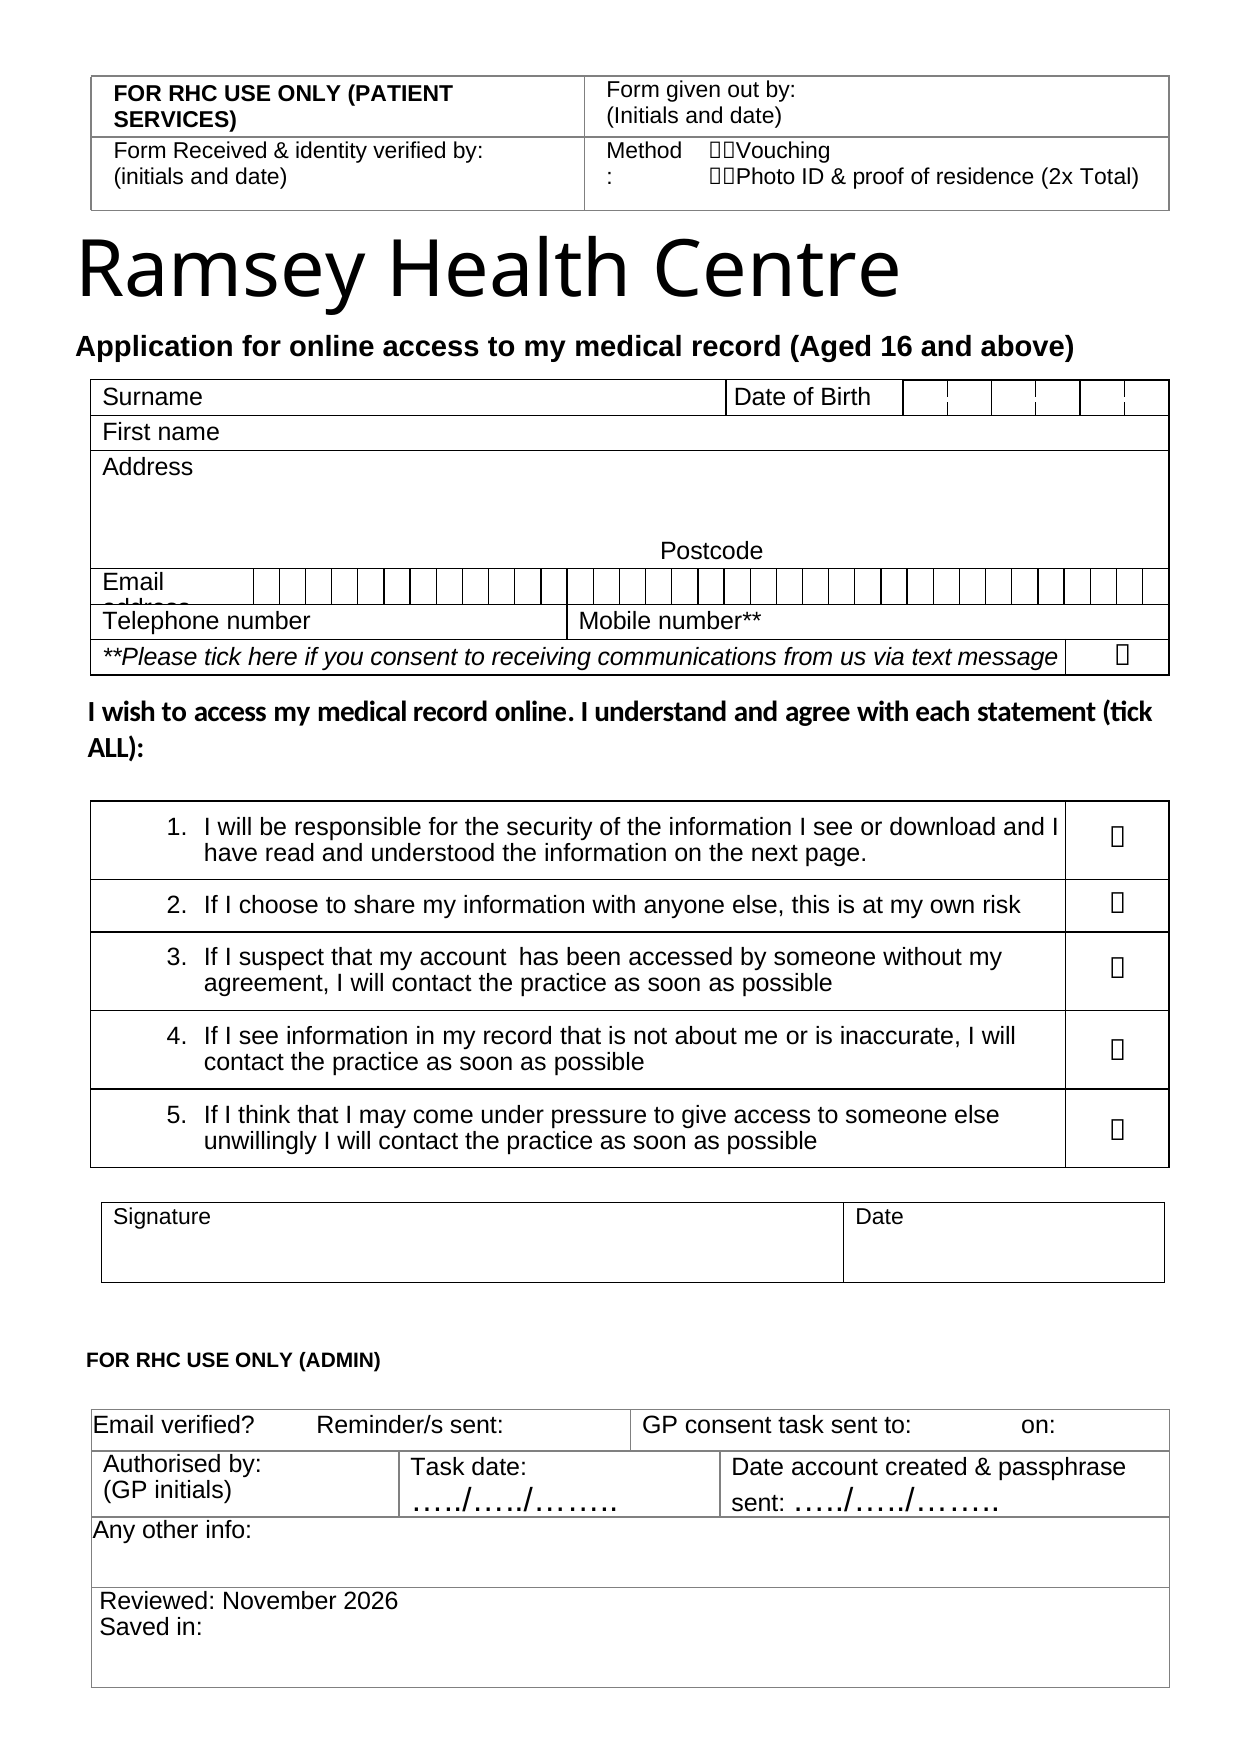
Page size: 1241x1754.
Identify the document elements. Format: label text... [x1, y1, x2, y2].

subtitle Ramsey Health Centre [75, 211, 1165, 319]
table_cell Telephone number [91, 605, 566, 639]
table_cell [699, 569, 723, 603]
table_cell [1143, 569, 1168, 603]
table_cell [908, 569, 933, 603]
table_cell [463, 569, 488, 603]
table_cell Date account created & passphrase sent: …../…../…….. [721, 1452, 1169, 1516]
table_cell Reviewed: June 2025 Saved in: s:/dept-admin team/Emily McGregor/SystmOnlineonline/Access to own Records Requests formregistration form new docx.docx [92, 1588, 1169, 1687]
table_cell [751, 569, 776, 603]
table_cell If I see information in my record that is not about me or is inaccurate, I will contact the practice as soon as possible [91, 1011, 1065, 1088]
table_cell  [1066, 1090, 1168, 1167]
table_cell Form given out by: (Initials and date) [585, 77, 1168, 136]
table_cell [1012, 569, 1037, 603]
table_header [1081, 381, 1124, 414]
table_cell [437, 569, 462, 603]
table_cell [568, 569, 593, 603]
table_cell Authorised by: (GP initials) [92, 1452, 398, 1516]
table_cell [960, 569, 985, 603]
table_cell  [1066, 880, 1168, 931]
table_cell [855, 569, 880, 603]
table_header [904, 381, 947, 414]
table_header [1124, 381, 1168, 414]
table_cell [306, 569, 331, 603]
table_cell  [1066, 933, 1168, 1009]
table_cell **Please tick here if you consent to receiving communications from us via text message [91, 640, 1065, 674]
table_header [992, 381, 1036, 414]
table_cell [385, 569, 409, 603]
table_cell Form Received & identity verified by: (initials and date) [92, 138, 584, 210]
table_cell [489, 569, 514, 603]
table_header Signature [102, 1203, 843, 1282]
table_cell [358, 569, 383, 603]
table_header [947, 381, 991, 414]
table_header Email verified? Reminder/s sent: [92, 1410, 630, 1450]
table_cell [1065, 569, 1090, 603]
table_cell [829, 569, 854, 603]
table_cell If I choose to share my information with anyone else, this is at my own risk [91, 880, 1065, 931]
text I wish to access my medical record online. I understand and agree with each statement (tick ALL): [87, 693, 1165, 765]
table_cell Task date: …../…../…….. [400, 1452, 719, 1516]
table_cell [515, 569, 540, 603]
table_cell [280, 569, 305, 603]
table_header Surname [91, 380, 725, 414]
table_cell [1039, 569, 1063, 603]
table_cell Any other info: [92, 1518, 1169, 1587]
table_header Date of Birth [727, 380, 902, 414]
table_cell [411, 569, 436, 603]
table_cell [254, 569, 279, 603]
table_header [1036, 381, 1079, 414]
table_cell [934, 569, 959, 603]
table_header GP consent task sent to: on: [631, 1410, 1169, 1450]
table_cell [1117, 569, 1142, 603]
table_cell [725, 569, 750, 603]
table_cell [1091, 569, 1116, 603]
table_cell [542, 569, 566, 603]
table_cell Vouching Photo ID & proof of residence (2x Total) [697, 138, 1168, 210]
text FOR RHC USE ONLY (ADMIN) [86, 1347, 1165, 1373]
table_cell  [1066, 640, 1168, 674]
table_cell [332, 569, 357, 603]
table_cell  [1066, 1011, 1168, 1088]
table_cell [672, 569, 697, 603]
table_cell Mobile number** [568, 605, 1168, 639]
table_header I will be responsible for the security of the information I see or download and I have read and understood the information on the next page. [91, 802, 1065, 879]
table_cell [594, 569, 619, 603]
table_cell [986, 569, 1011, 603]
table_cell Email address [91, 569, 253, 603]
table_cell [646, 569, 671, 603]
table_cell [777, 569, 802, 603]
table_header Date [844, 1203, 1164, 1282]
table_cell First name [91, 416, 1168, 450]
table_cell If I think that I may come under pressure to give access to someone else unwillingly I will contact the practice as soon as possible [91, 1090, 1065, 1167]
table_cell Address Postcode [91, 451, 1168, 568]
table_cell Method: [585, 138, 697, 210]
table_cell [882, 569, 906, 603]
table_cell [803, 569, 828, 603]
table_cell FOR RHC USE ONLY (PATIENT SERVICES) [92, 77, 584, 136]
table_header  [1066, 802, 1168, 879]
subtitle Application for online access to my medical record (Aged 16 and above) [75, 329, 1165, 362]
table_cell [620, 569, 645, 603]
table_cell If I suspect that my account has been accessed by someone without my agreement, I will contact the practice as soon as possible [91, 933, 1065, 1009]
